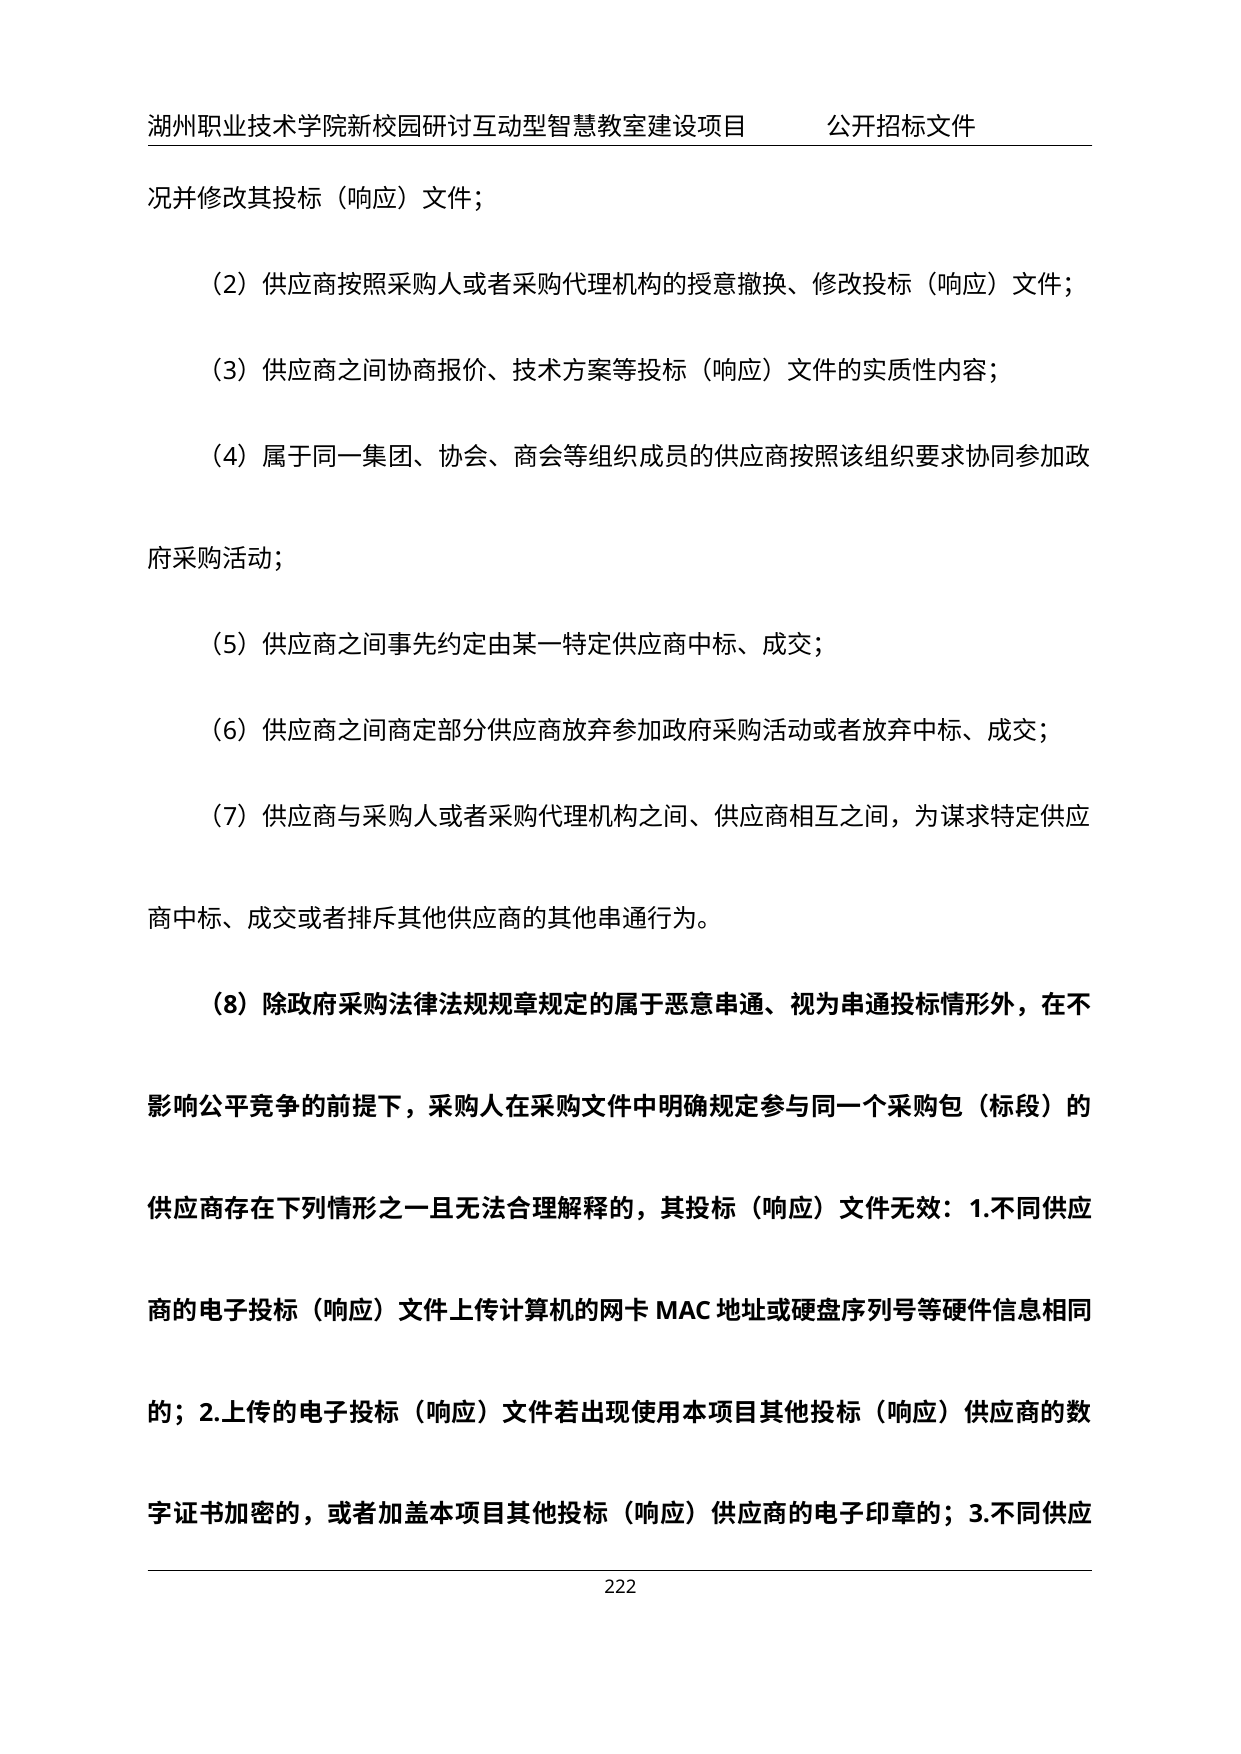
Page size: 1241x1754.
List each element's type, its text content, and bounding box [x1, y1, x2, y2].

text （7）供应商与采购人或者采购代理机构之间、供应商相互之间，为谋求特定供应商中标、成交或者排斥其他供应商的其他串通行为。 [148, 781, 1092, 951]
text （4）属于同一集团、协会、商会等组织成员的供应商按照该组织要求协同参加政府采购活动； [148, 421, 1092, 591]
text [148, 163, 1092, 231]
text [148, 969, 1092, 1546]
text （2）供应商按照采购人或者采购代理机构的授意撤换、修改投标（响应）文件； [148, 249, 1092, 317]
text （3）供应商之间协商报价、技术方案等投标（响应）文件的实质性内容； [148, 335, 1092, 403]
text （5）供应商之间事先约定由某一特定供应商中标、成交； [148, 609, 1092, 677]
text （6）供应商之间商定部分供应商放弃参加政府采购活动或者放弃中标、成交； [148, 695, 1092, 763]
